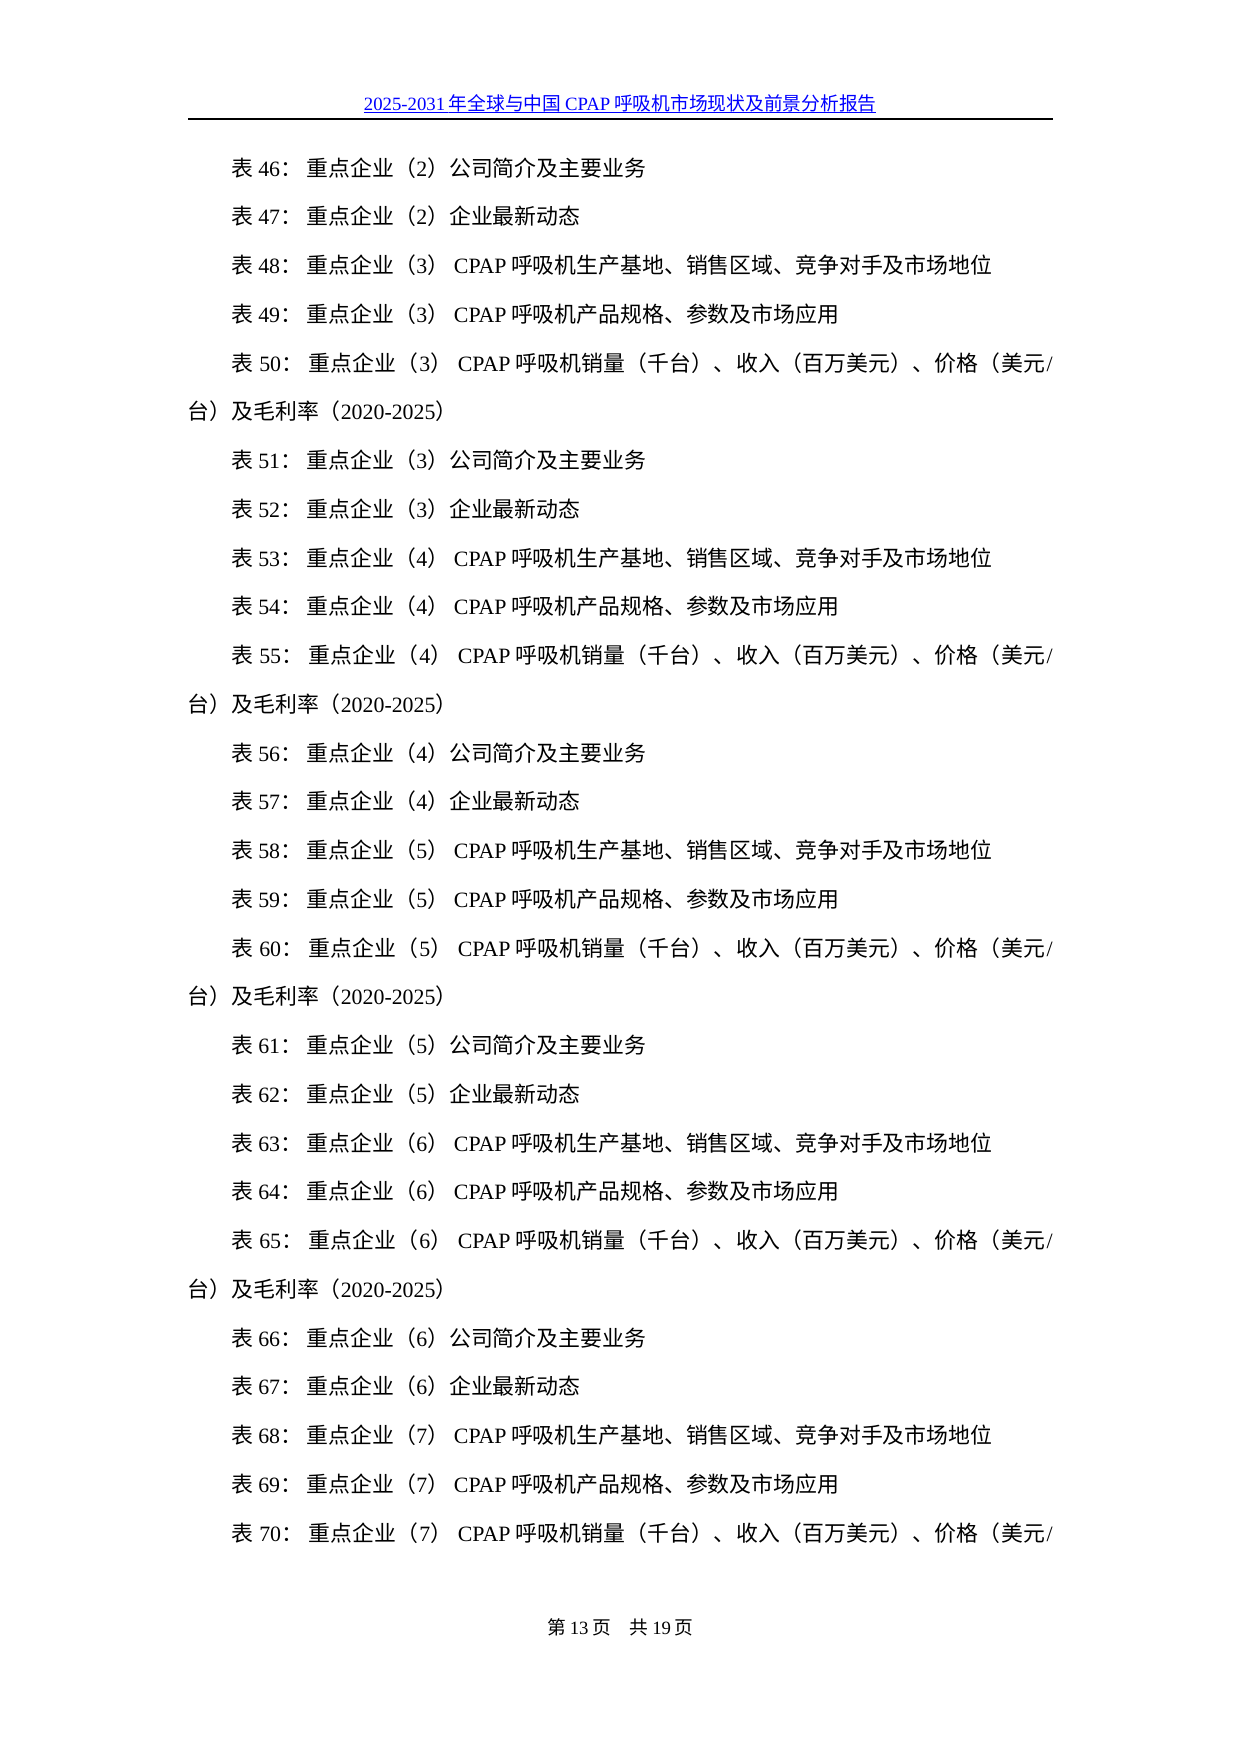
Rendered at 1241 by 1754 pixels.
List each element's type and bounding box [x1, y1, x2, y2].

text [187, 150, 1053, 1548]
